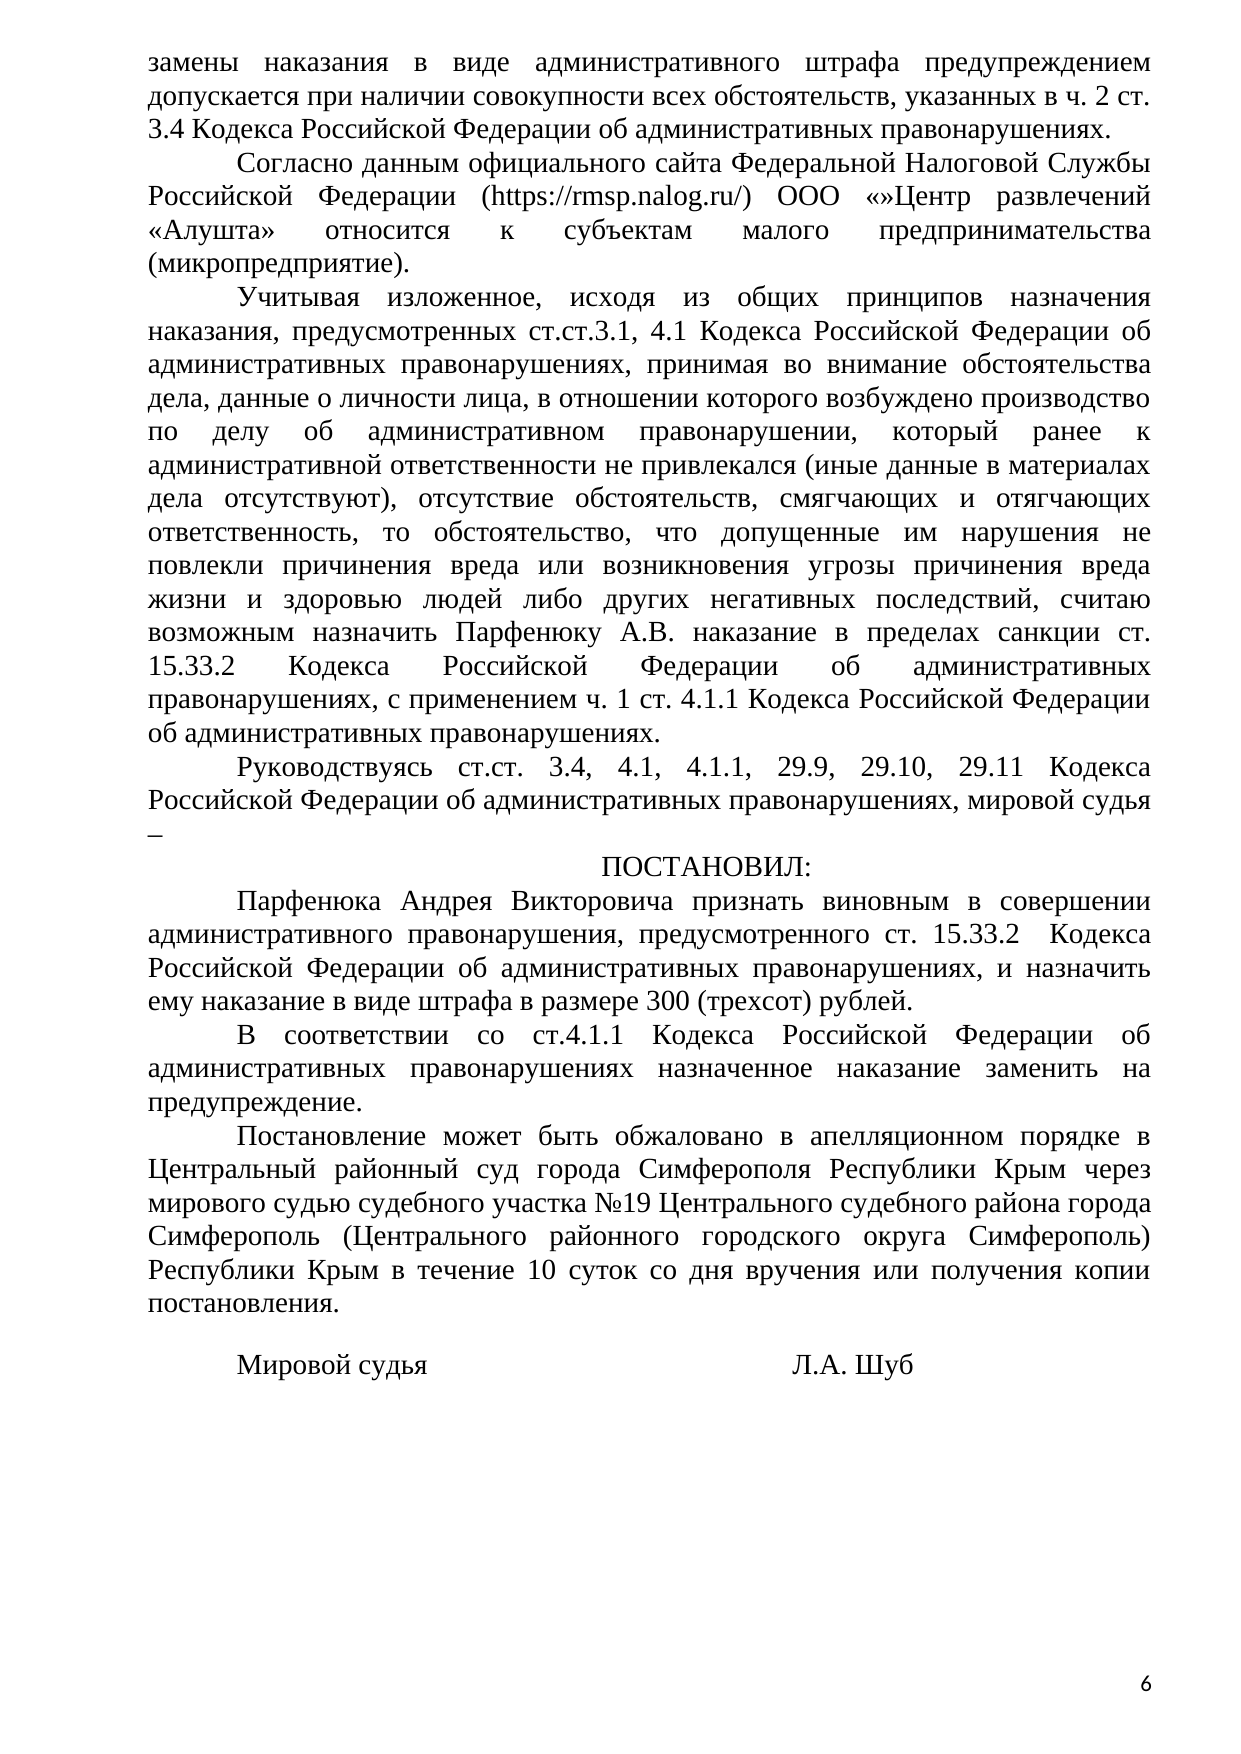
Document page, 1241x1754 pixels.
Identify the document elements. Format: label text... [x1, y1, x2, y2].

text Постановление может быть обжаловано в апелляционном порядке в Центральный районный суд города Симферополя Республики Крым через мирового судью судебного участка №19 Центрального судебного района города Симферополь (Центрального районного городского округа Симферополь) Республики Крым в течение 10 суток со дня вручения или получения копии постановления. [148, 1118, 1152, 1319]
text Мировой судья Л.А. Шуб [148, 1347, 1152, 1381]
text ПОСТАНОВИЛ: [148, 849, 1152, 883]
text Парфенюка Андрея Викторовича признать виновным в совершении административного правонарушения, предусмотренного ст. 15.33.2 Кодекса Российской Федерации об административных правонарушениях, и назначить ему наказание в виде штрафа в размере 300 (трехсот) рублей. [148, 883, 1152, 1017]
text Учитывая изложенное, исходя из общих принципов назначения наказания, предусмотренных ст.ст.3.1, 4.1 Кодекса Российской Федерации об административных правонарушениях, принимая во внимание обстоятельства дела, данные о личности лица, в отношении которого возбуждено производство по делу об административном правонарушении, который ранее к административной ответственности не привлекался (иные данные в материалах дела отсутствуют), отсутствие обстоятельств, смягчающих и отягчающих ответственность, то обстоятельство, что допущенные им нарушения не повлекли причинения вреда или возникновения угрозы причинения вреда жизни и здоровью людей либо других негативных последствий, считаю возможным назначить Парфенюку А.В. наказание в пределах санкции ст. 15.33.2 Кодекса Российской Федерации об административных правонарушениях, с применением ч. 1 ст. 4.1.1 Кодекса Российской Федерации об административных правонарушениях. [148, 279, 1152, 749]
text В соответствии со ст.4.1.1 Кодекса Российской Федерации об административных правонарушениях назначенное наказание заменить на предупреждение. [148, 1017, 1152, 1118]
text Руководствуясь ст.ст. 3.4, 4.1, 4.1.1, 29.9, 29.10, 29.11 Кодекса Российской Федерации об административных правонарушениях, мировой судья – [148, 749, 1152, 849]
text Согласно данным официального сайта Федеральной Налоговой Службы Российской Федерации (https://rmsp.nalog.ru/) ООО «»Центр развлечений «Алушта» относится к субъектам малого предпринимательства (микропредприятие). [148, 145, 1152, 279]
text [148, 44, 1152, 145]
